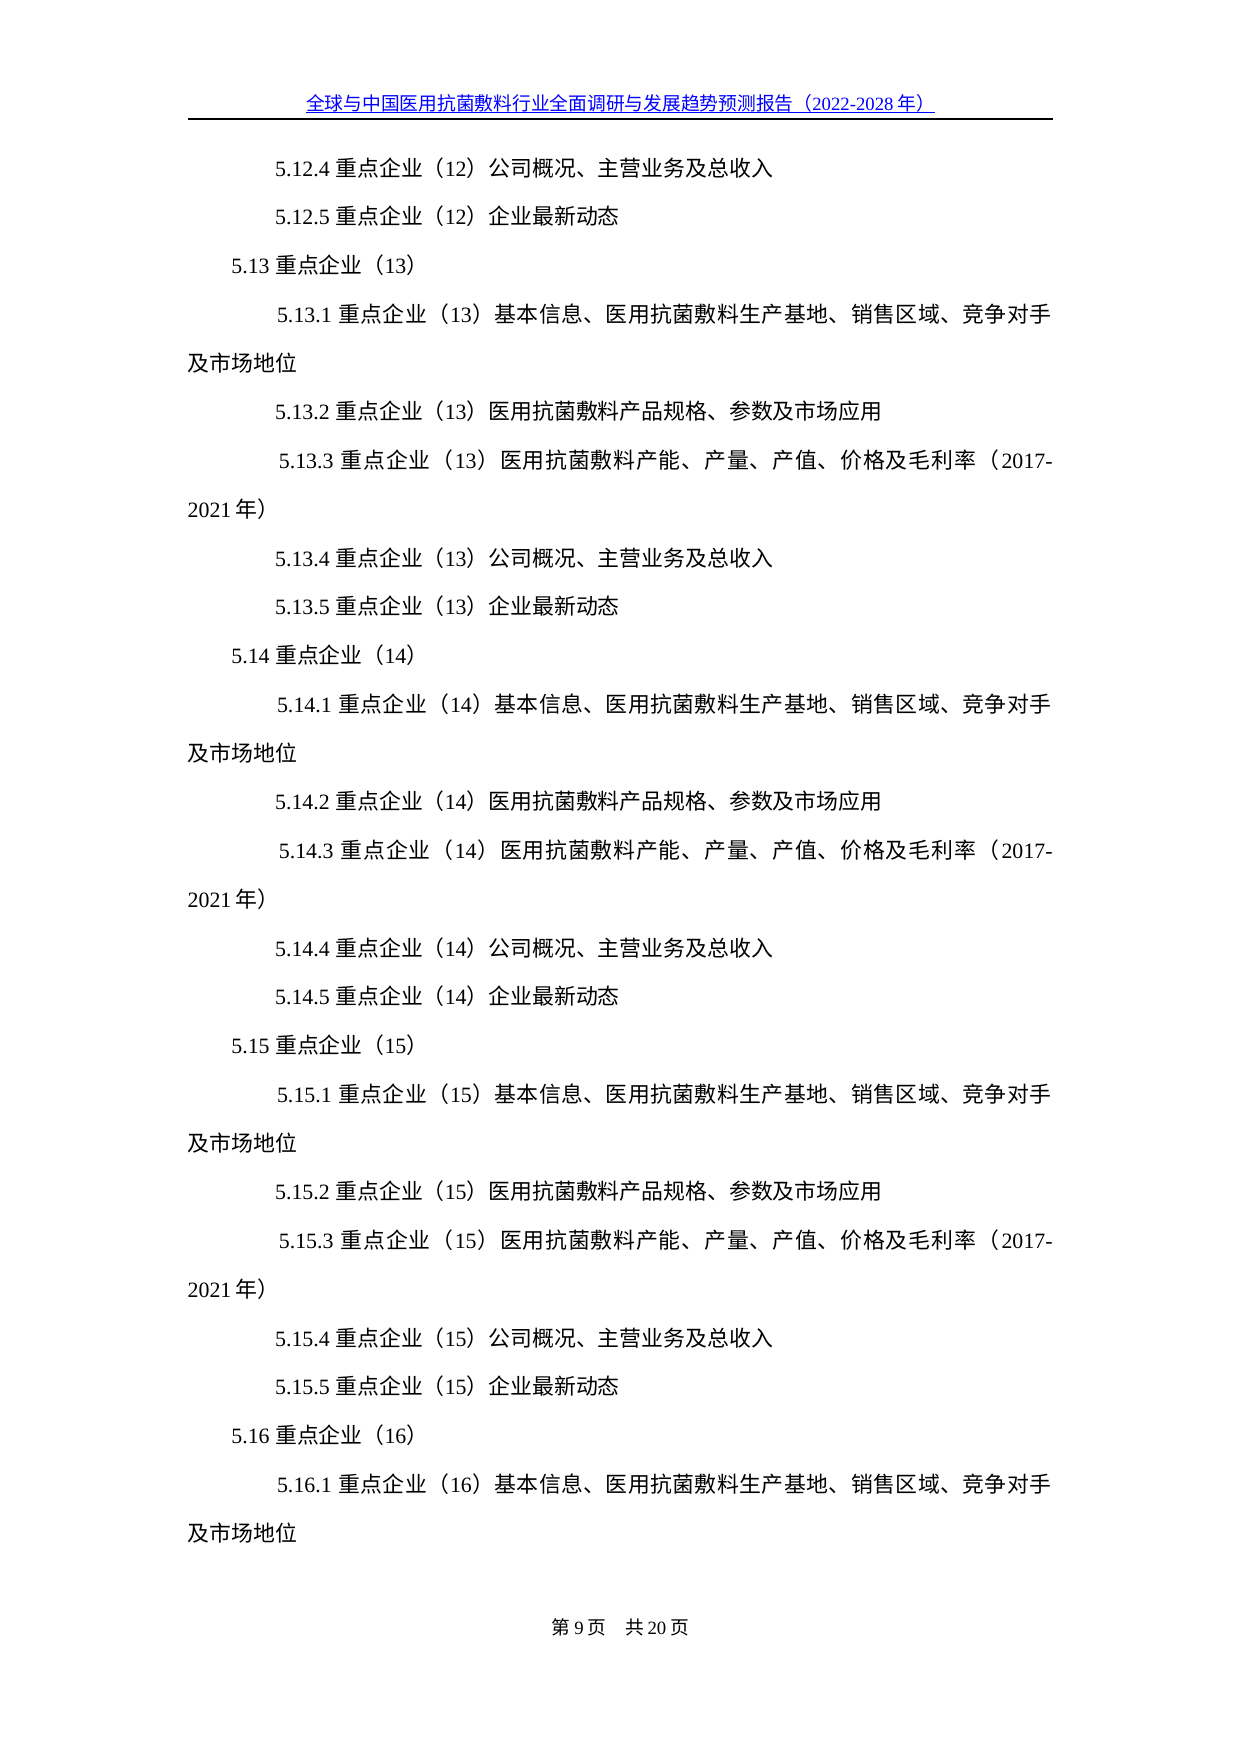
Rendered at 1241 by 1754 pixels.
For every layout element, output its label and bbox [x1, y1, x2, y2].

text [187, 150, 1053, 1548]
